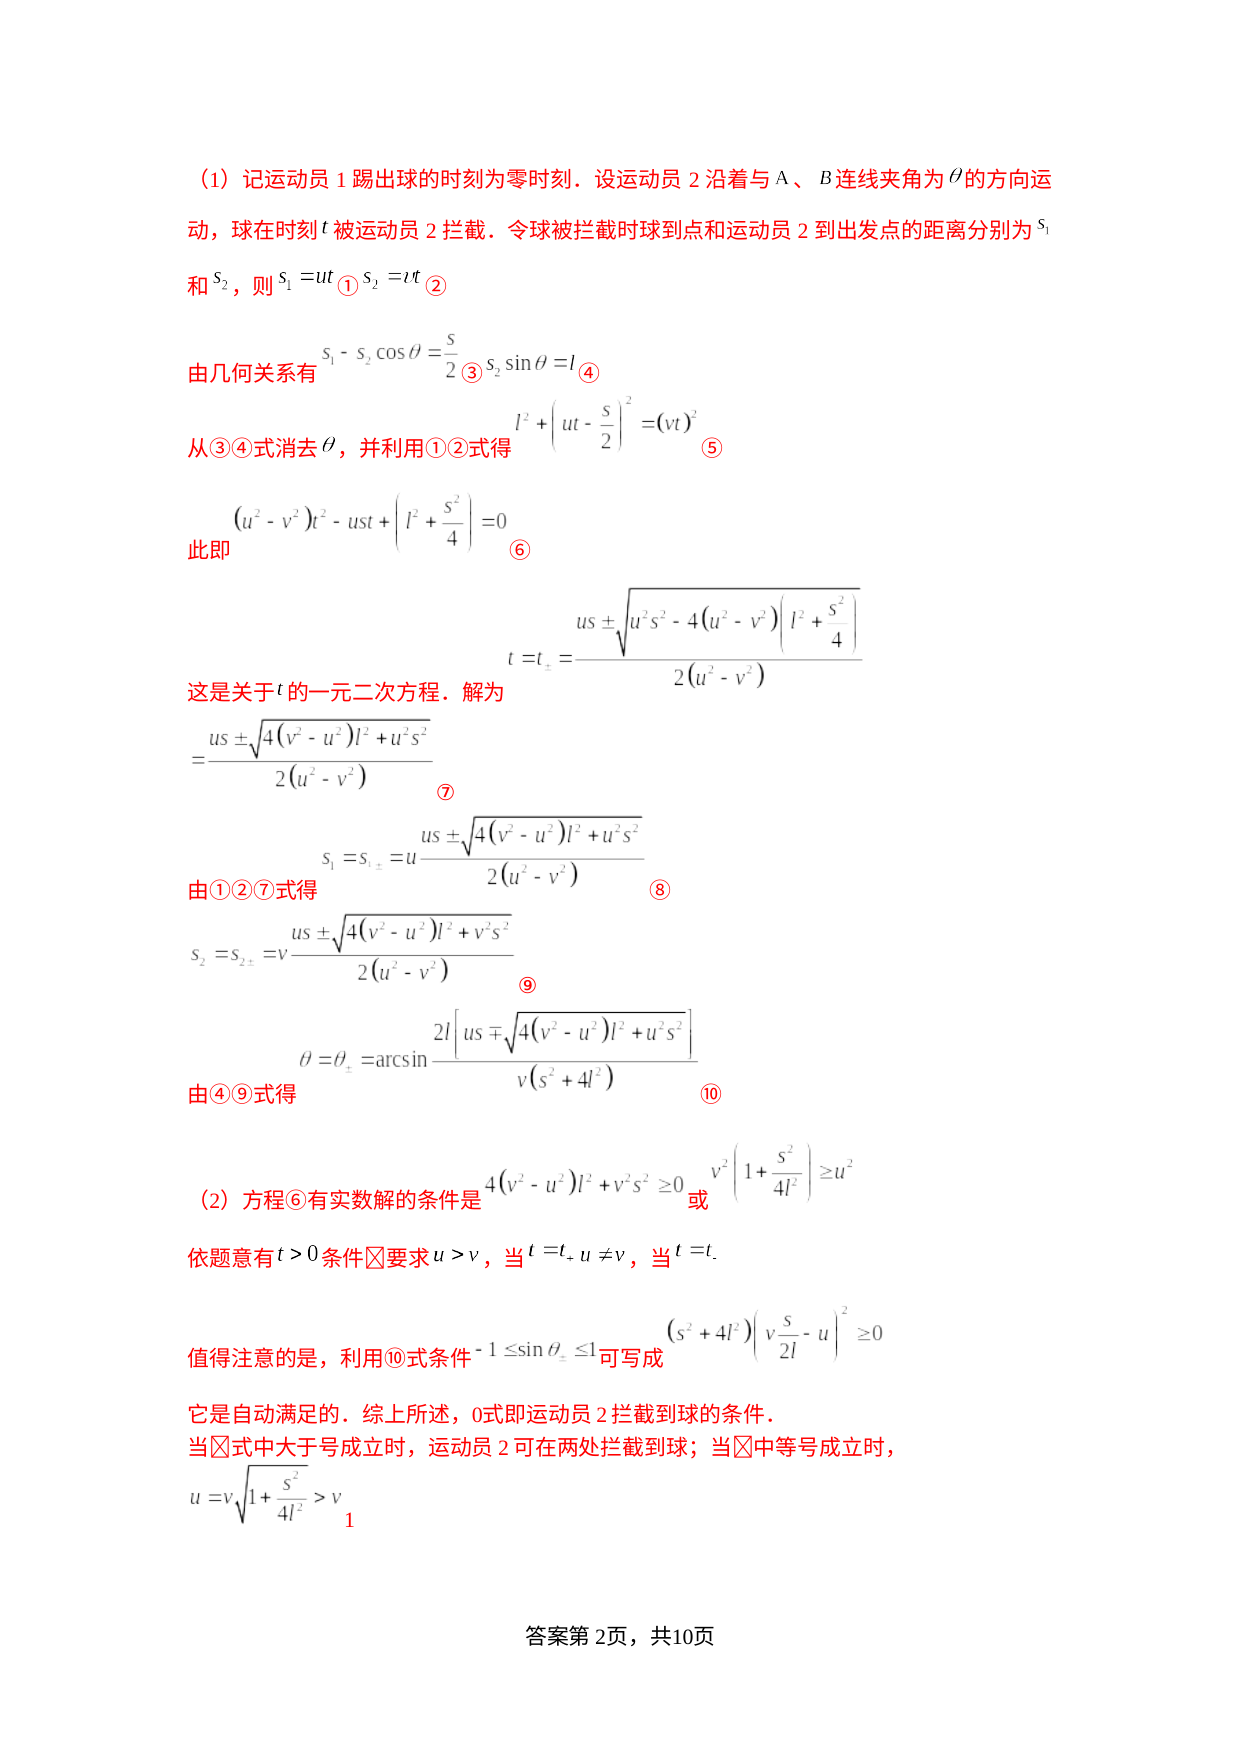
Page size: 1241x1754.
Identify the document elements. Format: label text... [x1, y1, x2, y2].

text 这是关于的一元二次方程．解为 [187, 584, 1053, 714]
text 依题意有条件要求，当，当 [187, 1234, 1053, 1299]
text 从③④式消去，并利用①②式得⑤ [187, 389, 1053, 487]
text 它是自动满足的．综上所述，式即运动员2拦截到球的条件． [187, 1397, 1053, 1429]
text ⑦ [187, 714, 1053, 812]
text ⑨ [187, 909, 1053, 1007]
text 此即⑥ [187, 487, 1053, 584]
text （1）记运动员 1 踢出球的时刻为零时刻．设运动员 2 沿着与、连线夹角为的方向运动，球在时刻被运动员 2 拦截．令球被拦截时球到点和运动员 2 到出发点的距离分别为和，则①② [187, 162, 1053, 324]
text 由几何关系有③④ [187, 324, 1053, 389]
text （2）方程⑥有实数解的条件是或 [187, 1137, 1053, 1234]
text 由①②⑦式得⑧ [187, 812, 1053, 909]
text 当式中大于号成立时，运动员2可在两处拦截到球；当中等号成立时， [187, 1429, 1053, 1462]
text 由④⑨式得⑩ [187, 1007, 1053, 1137]
text 值得注意的是，利用⑩式条件可写成 [187, 1299, 1053, 1397]
